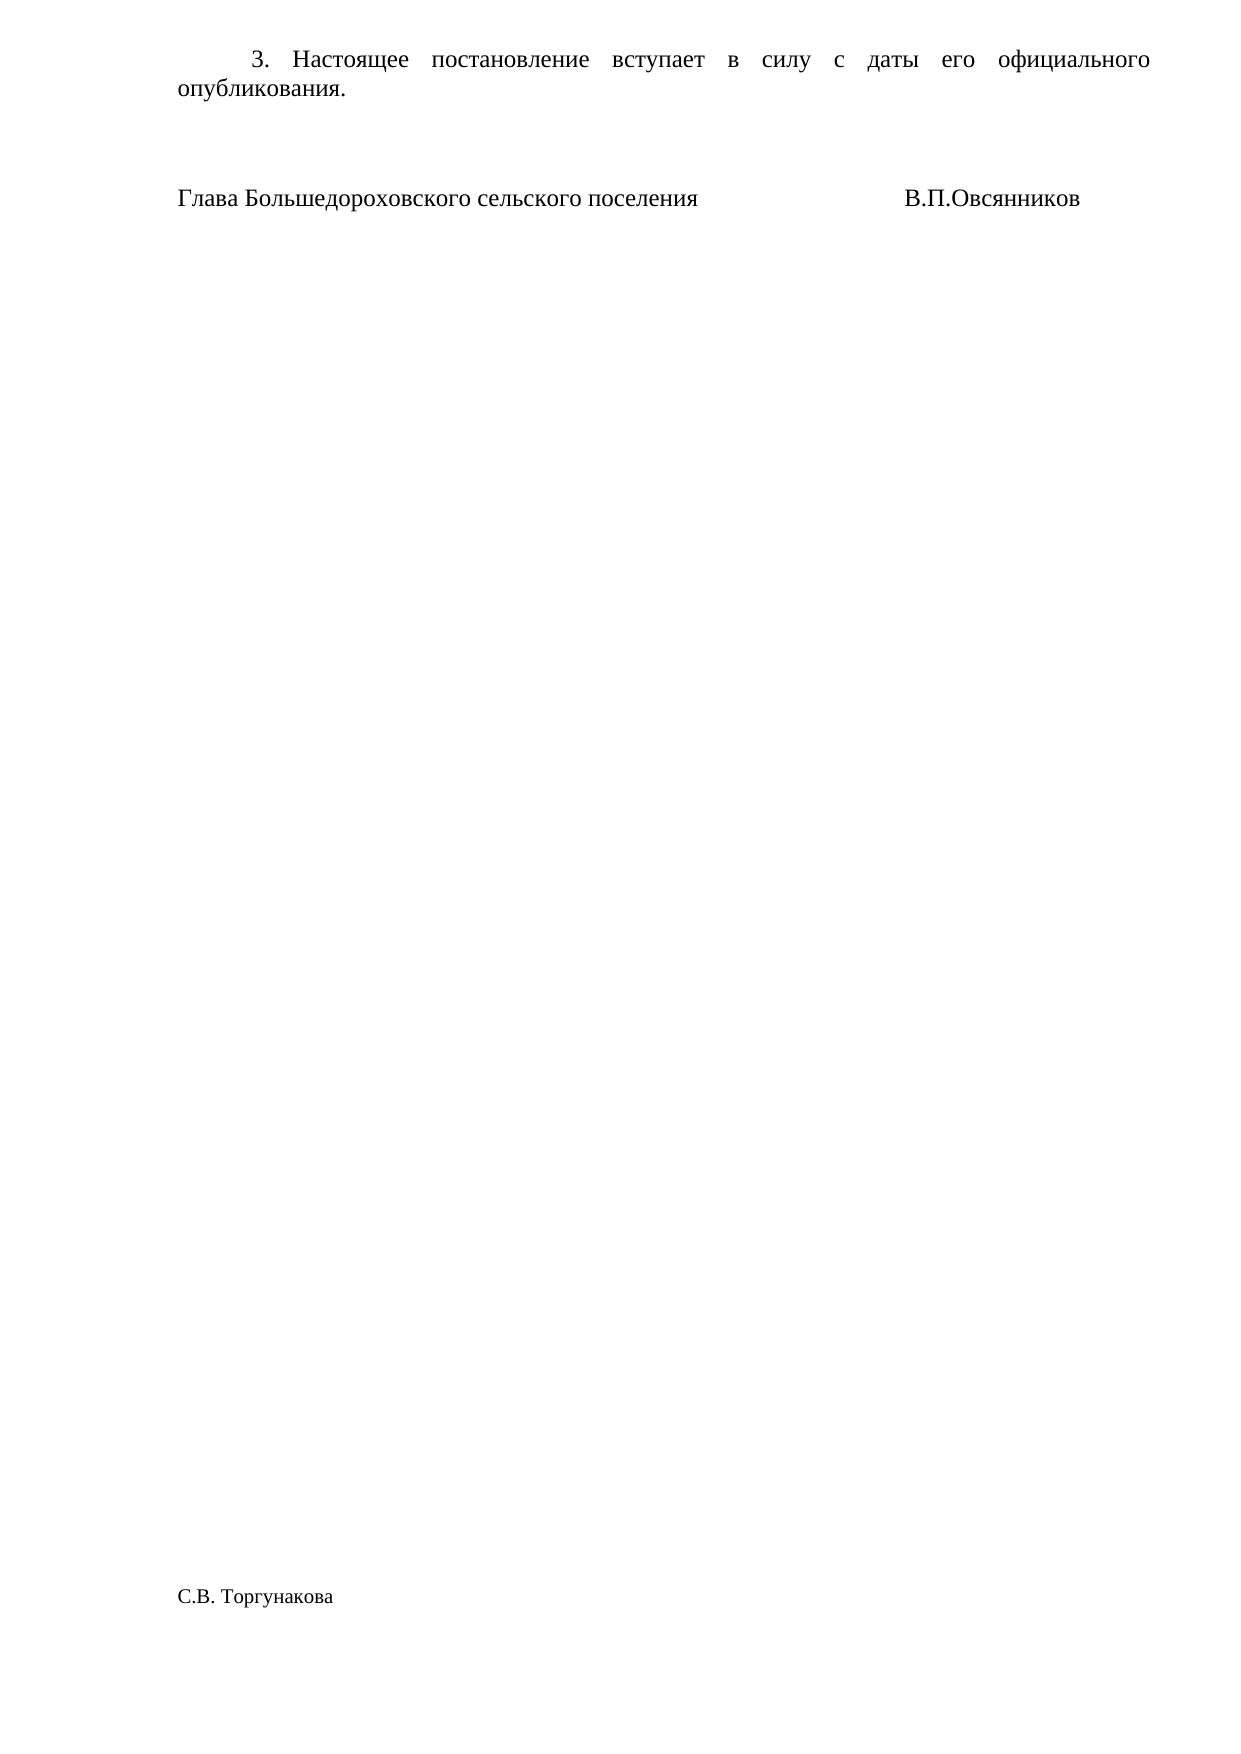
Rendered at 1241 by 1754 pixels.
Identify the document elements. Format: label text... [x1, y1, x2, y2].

text Глава Большедороховского сельского поселения В.П.Овсянников [177, 183, 1152, 212]
text 3. Настоящее постановление вступает в силу с даты его официального опубликования. [177, 44, 1152, 102]
text С.В. Торгунакова [177, 1584, 1152, 1608]
